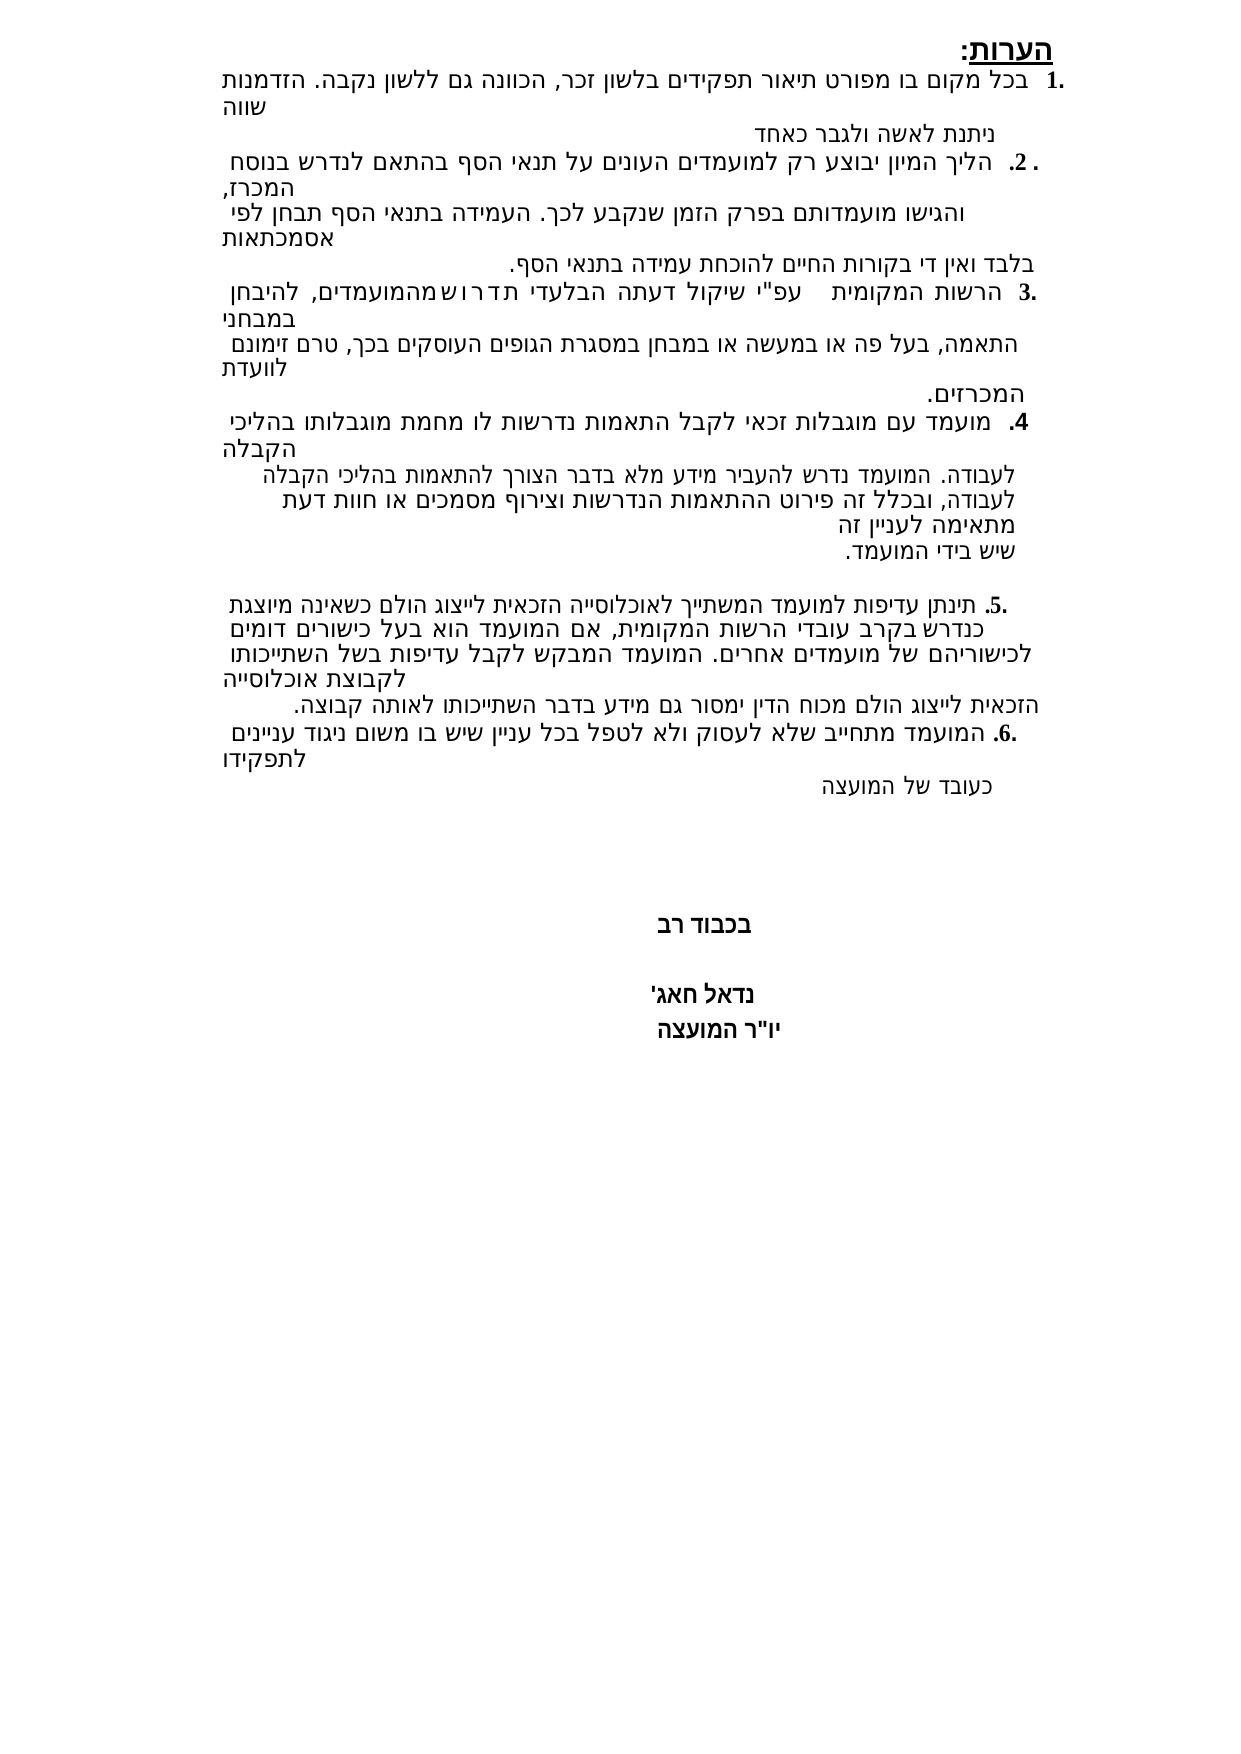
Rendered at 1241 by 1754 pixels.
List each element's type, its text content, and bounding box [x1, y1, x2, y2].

text נדאל חאג' [651, 980, 1067, 1008]
text .6. המועמד מתחייב שלא לעסוק ולא לטפל בכל עניין שיש בו משום ניגוד עניינים לתפקידו [222, 719, 1067, 773]
text .5. תינתן עדיפות למועמד המשתייך לאוכלוסייה הזכאית לייצוג הולם כשאינה מיוצגת כנדרש בקרב עובדי הרשות המקומית, אם המועמד הוא בעל כישורים דומים לכישוריהם של מועמדים אחרים. המועמד המבקש לקבל עדיפות בשל השתייכותו לקבוצת אוכלוסייה [222, 593, 1067, 693]
text . 2. הליך המיון יבוצע רק למועמדים העונים על תנאי הסף בהתאם לנדרש בנוסח המכרז, [222, 148, 1067, 202]
text הערות: [209, 33, 1053, 66]
text לעבודה. המועמד נדרש להעביר מידע מלא בדבר הצורך להתאמות בהליכי הקבלה לעבודה, ובכלל זה פירוט ההתאמות הנדרשות וצירוף מסמכים או חוות דעת מתאימה לעניין זה [209, 464, 1016, 539]
text כעובד של המועצה [814, 773, 1067, 800]
text .3 הרשות המקומית עפ"י שיקול דעתה הבלעדי תדרושמהמועמדים, להיבחן במבחני [222, 279, 1067, 333]
text 4. מועמד עם מוגבלות זכאי לקבל התאמות נדרשות לו מחמת מוגבלותו בהליכי הקבלה [222, 409, 1067, 463]
text הזכאית לייצוג הולם מכוח הדין ימסור גם מידע בדבר השתייכותו לאותה קבוצה. [293, 693, 1067, 719]
text ניתנת לאשה ולגבר כאחד [354, 121, 1067, 148]
text והגישו מועמדותם בפרק הזמן שנקבע לכך. העמידה בתנאי הסף תבחן לפי אסמכתאות [222, 202, 1067, 251]
text .1 בכל מקום בו מפורט תיאור תפקידים בלשון זכר, הכוונה גם ללשון נקבה. הזדמנות שווה [222, 67, 1067, 121]
text בלבד ואין די בקורות החיים להוכחת עמידה בתנאי הסף. [508, 251, 1067, 278]
text בכבוד רב [651, 910, 1067, 939]
text שיש בידי המועמד. [209, 539, 1016, 564]
text יו"ר המועצה [651, 1014, 1067, 1043]
text המכרזים. [926, 382, 1067, 408]
text התאמה, בעל פה או במעשה או במבחן במסגרת הגופים העוסקים בכך, טרם זימונם לוועדת [222, 333, 1067, 382]
